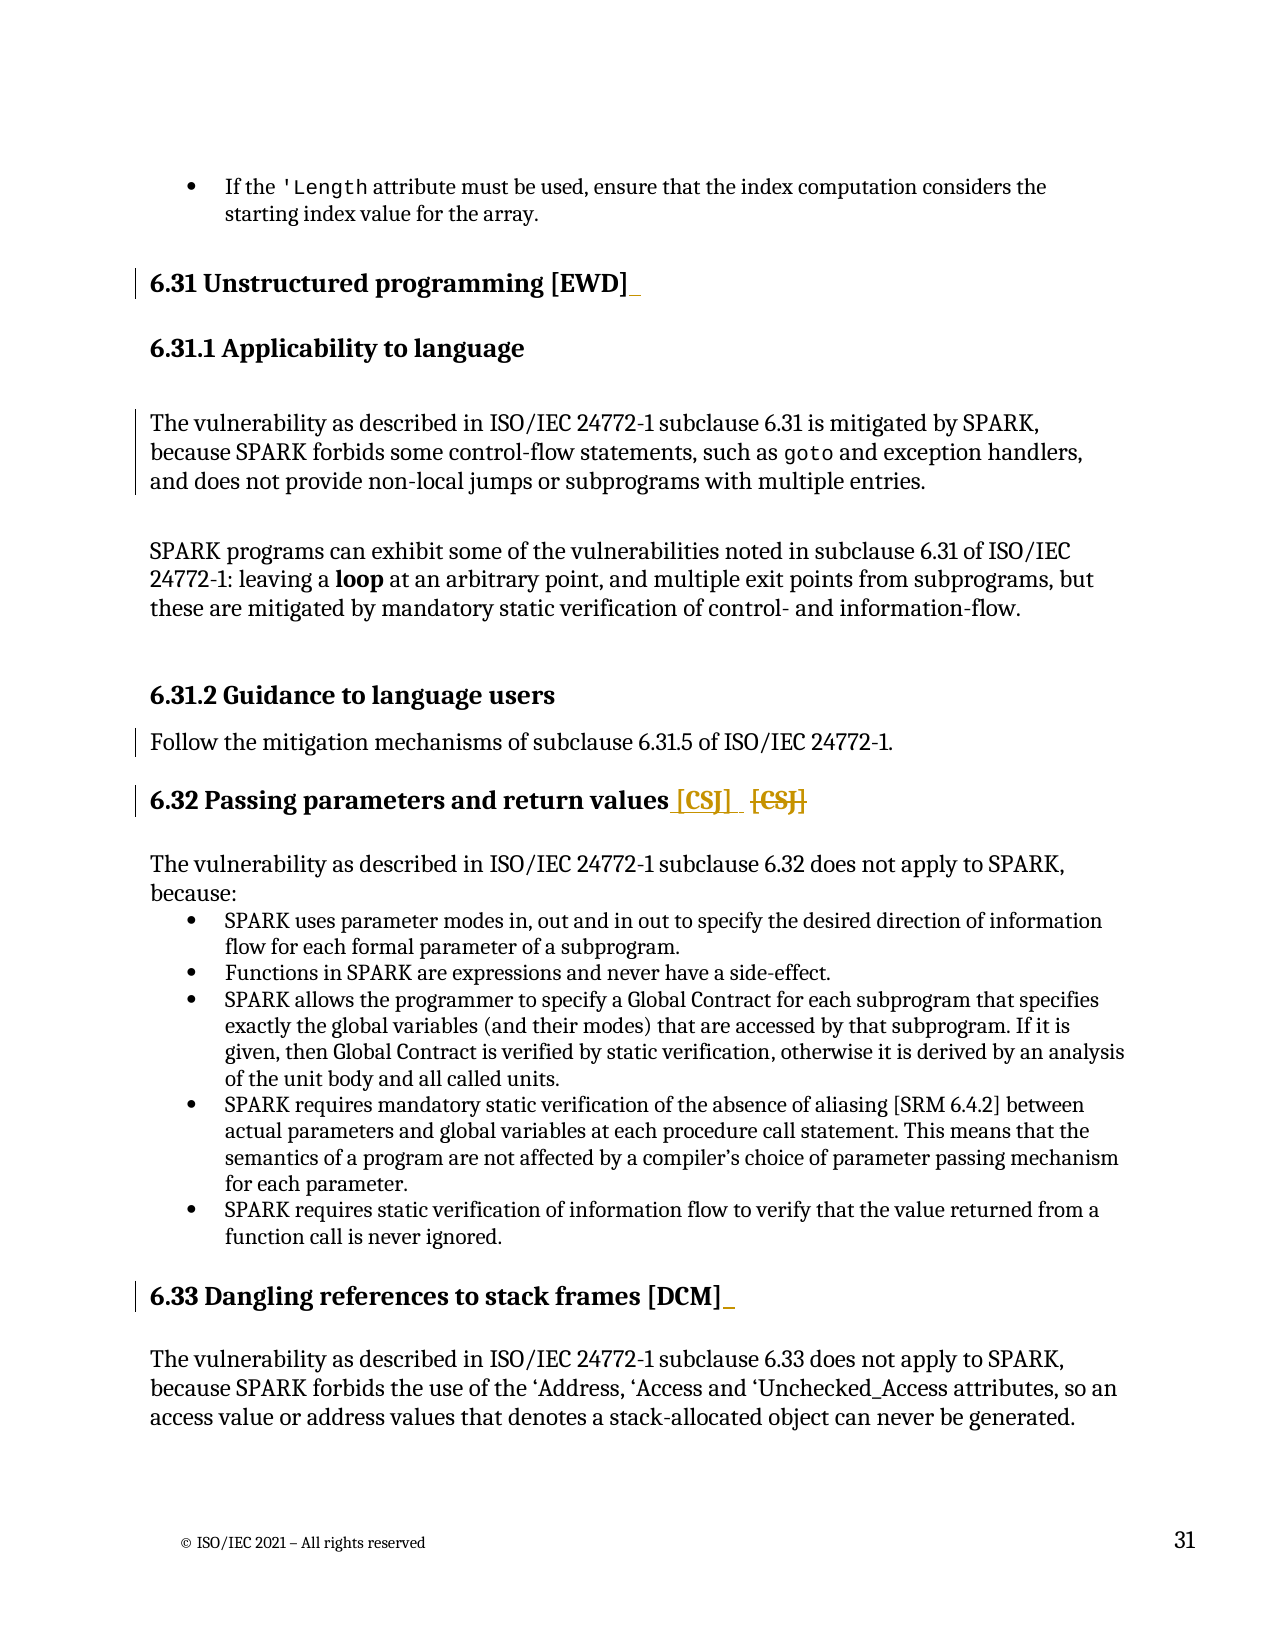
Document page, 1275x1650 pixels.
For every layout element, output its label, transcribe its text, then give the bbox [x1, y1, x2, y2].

subtitle 6.31.1 Applicability to language [150, 333, 1125, 364]
text SPARK programs can exhibit some of the vulnerabilities noted in subclause 6.31 of ISO/IEC 24772-1: leaving a loop at an arbitrary point, and multiple exit points from subprograms, but these are mitigated by mandatory static verification of control- and information-flow. [150, 537, 1125, 623]
list SPARK requires static verification of information flow to verify that the value returned from a function call is never ignored. [187, 1197, 1125, 1250]
text The vulnerability as described in ISO/IEC 24772-1 subclause 6.32 does not apply to SPARK, because: [150, 850, 1125, 907]
subtitle 6.32 Passing parameters and return values [150, 785, 1125, 817]
subtitle 6.33 Dangling references to stack frames [DCM] [150, 1281, 1125, 1312]
list If the 'Length attribute must be used, ensure that the index computation considers the starting index value for the array. [187, 174, 1125, 227]
subtitle 6.31 Unstructured programming [EWD] [150, 268, 1125, 299]
list SPARK requires mandatory static verification of the absence of aliasing [SRM 6.4.2] between actual parameters and global variables at each procedure call statement. This means that the semantics of a program are not affected by a compiler’s choice of parameter passing mechanism for each parameter. [187, 1092, 1125, 1197]
text The vulnerability as described in ISO/IEC 24772-1 subclause 6.31 is mitigated by SPARK, because SPARK forbids some control-flow statements, such as goto and exception handlers, and does not provide non-local jumps or subprograms with multiple entries. [150, 409, 1125, 495]
list Functions in SPARK are expressions and never have a side-effect. [187, 960, 1125, 986]
list Follow the mitigation mechanisms of subclause 6.31.5 of ISO/IEC 24772-1. [150, 728, 1125, 757]
list SPARK allows the programmer to specify a Global Contract for each subprogram that specifies exactly the global variables (and their modes) that are accessed by that subprogram. If it is given, then Global Contract is verified by static verification, otherwise it is derived by an analysis of the unit body and all called units. [187, 986, 1125, 1092]
subtitle 6.31.2 Guidance to language users [150, 680, 1125, 711]
text The vulnerability as described in ISO/IEC 24772-1 subclause 6.33 does not apply to SPARK, because SPARK forbids the use of the ‘Address, ‘Access and ‘Unchecked_Access attributes, so an access value or address values that denotes a stack-allocated object can never be generated. [150, 1345, 1125, 1431]
list SPARK uses parameter modes in, out and in out to specify the desired direction of information flow for each formal parameter of a subprogram. [187, 907, 1125, 960]
